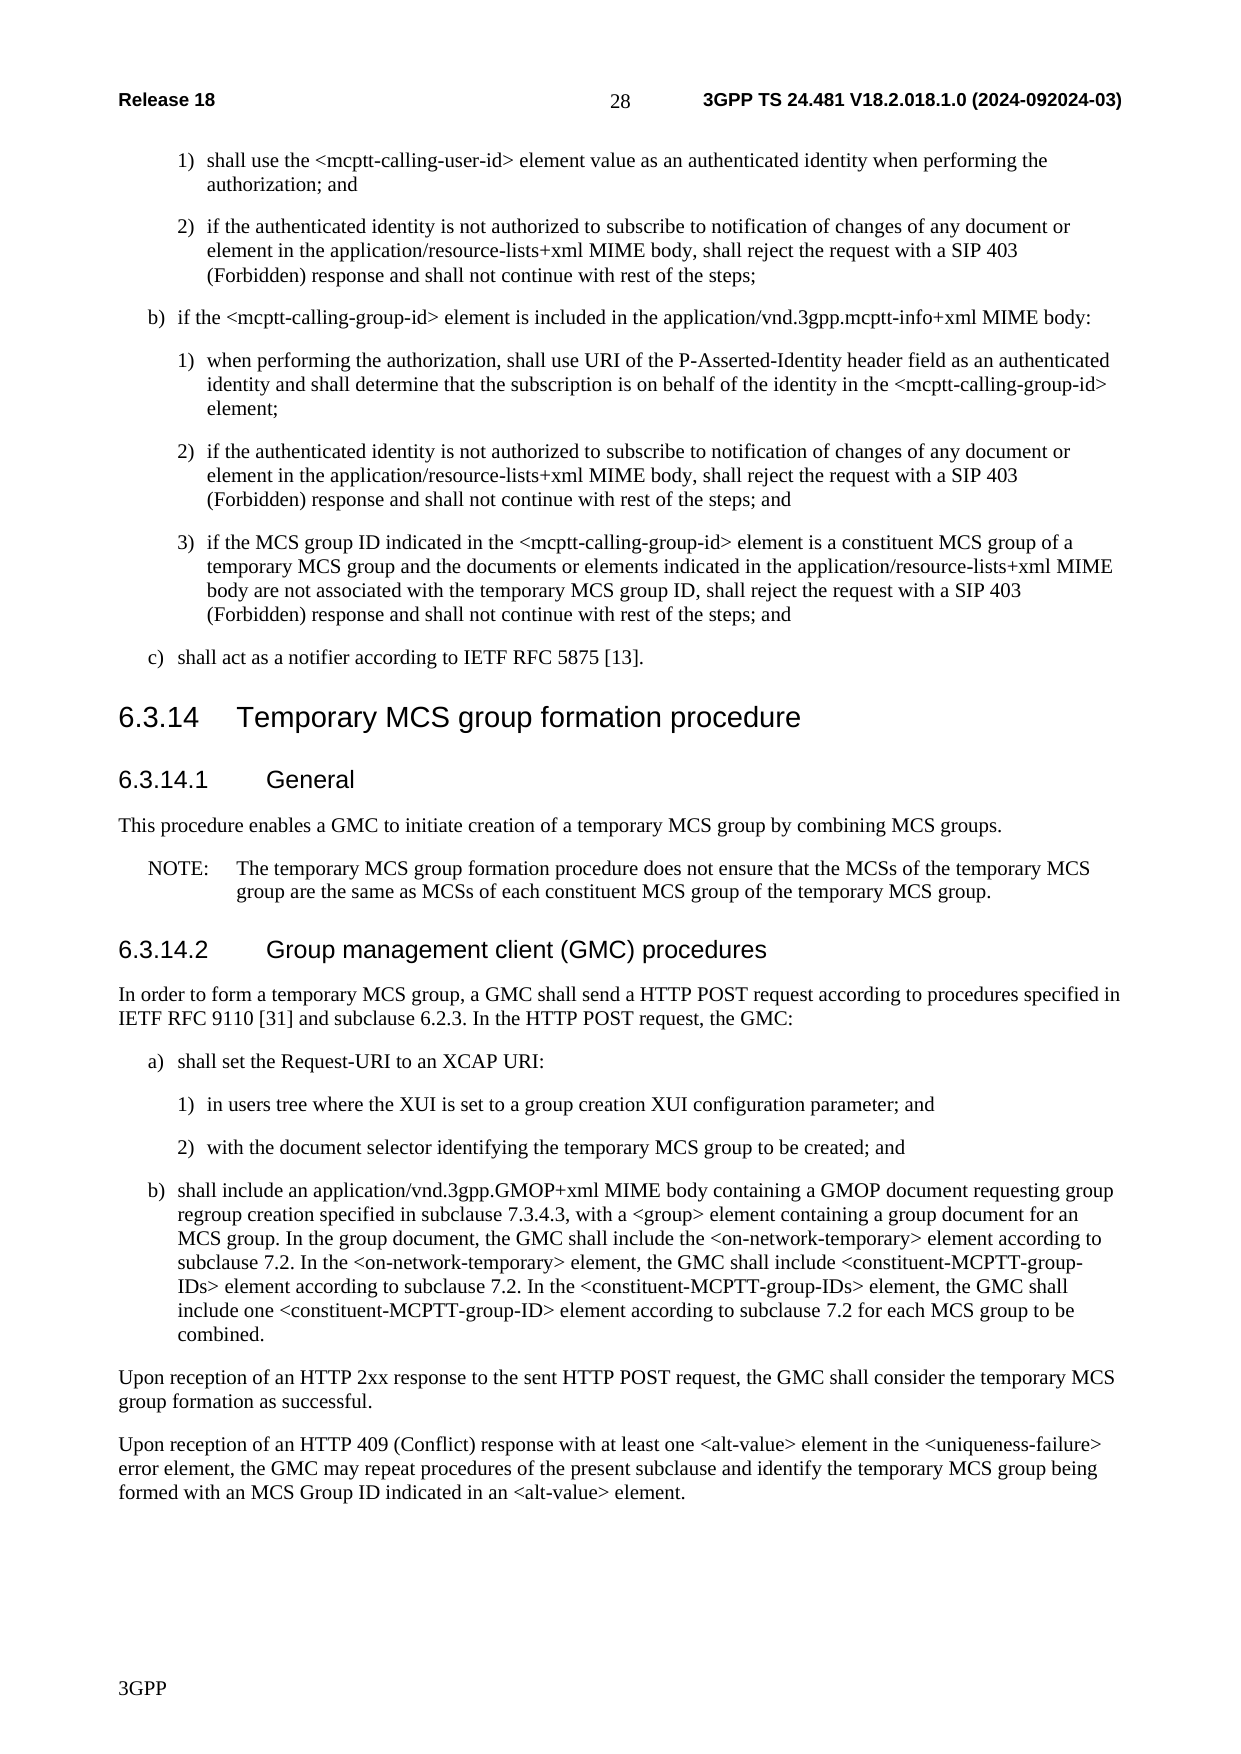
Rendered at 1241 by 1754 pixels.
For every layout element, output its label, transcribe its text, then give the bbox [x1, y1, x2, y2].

text NOTE: The temporary MCS group formation procedure does not ensure that the MCSs of the temporary MCS group are the same as MCSs of each constituent MCS group of the temporary MCS group. [148, 855, 1122, 903]
text a) shall set the Request-URI to an XCAP URI: [148, 1049, 1122, 1073]
text 2) if the authenticated identity is not authorized to subscribe to notification of changes of any document or element in the application/resource-lists+xml MIME body, shall reject the request with a SIP 403 (Forbidden) response and shall not continue with rest of the steps; and [177, 439, 1122, 511]
text In order to form a temporary MCS group, a GMC shall send a HTTP POST request according to procedures specified in IETF RFC 9110 [31] and subclause 6.2.3. In the HTTP POST request, the GMC: [118, 982, 1122, 1030]
text b) shall include an application/vnd.3gpp.GMOP+xml MIME body containing a GMOP document requesting group regroup creation specified in subclause 7.3.4.3, with a <group> element containing a group document for an MCS group. In the group document, the GMC shall include the <on-network-temporary> element according to subclause 7.2. In the <on-network-temporary> element, the GMC shall include <constituent-MCPTT-group-IDs> element according to subclause 7.2. In the <constituent-MCPTT-group-IDs> element, the GMC shall include one <constituent-MCPTT-group-ID> element according to subclause 7.2 for each MCS group to be combined. [148, 1178, 1122, 1346]
text c) shall act as a notifier according to IETF RFC 5875 [13]. [148, 645, 1122, 669]
text 2) with the document selector identifying the temporary MCS group to be created; and [177, 1135, 1122, 1159]
subtitle 6.3.14 Temporary MCS group formation procedure [118, 700, 1122, 734]
text 1) in users tree where the XUI is set to a group creation XUI configuration parameter; and [177, 1092, 1122, 1116]
text 3) if the MCS group ID indicated in the <mcptt-calling-group-id> element is a constituent MCS group of a temporary MCS group and the documents or elements indicated in the application/resource-lists+xml MIME body are not associated with the temporary MCS group ID, shall reject the request with a SIP 403 (Forbidden) response and shall not continue with rest of the steps; and [177, 530, 1122, 626]
text This procedure enables a GMC to initiate creation of a temporary MCS group by combining MCS groups. [118, 813, 1122, 837]
subtitle 6.3.14.1 General [118, 765, 1122, 794]
subtitle 6.3.14.2 Group management client (GMC) procedures [118, 935, 1122, 963]
text Upon reception of an HTTP 409 (Conflict) response with at least one <alt-value> element in the <uniqueness-failure> error element, the GMC may repeat procedures of the present subclause and identify the temporary MCS group being formed with an MCS Group ID indicated in an <alt-value> element. [118, 1432, 1122, 1504]
text Upon reception of an HTTP 2xx response to the sent HTTP POST request, the GMC shall consider the temporary MCS group formation as successful. [118, 1365, 1122, 1413]
text b) if the <mcptt-calling-group-id> element is included in the application/vnd.3gpp.mcptt-info+xml MIME body: [148, 305, 1122, 329]
text 2) if the authenticated identity is not authorized to subscribe to notification of changes of any document or element in the application/resource-lists+xml MIME body, shall reject the request with a SIP 403 (Forbidden) response and shall not continue with rest of the steps; [177, 214, 1122, 287]
text 1) shall use the <mcptt-calling-user-id> element value as an authenticated identity when performing the authorization; and [177, 147, 1122, 196]
text 1) when performing the authorization, shall use URI of the P-Asserted-Identity header field as an authenticated identity and shall determine that the subscription is on behalf of the identity in the <mcptt-calling-group-id> element; [177, 348, 1122, 420]
